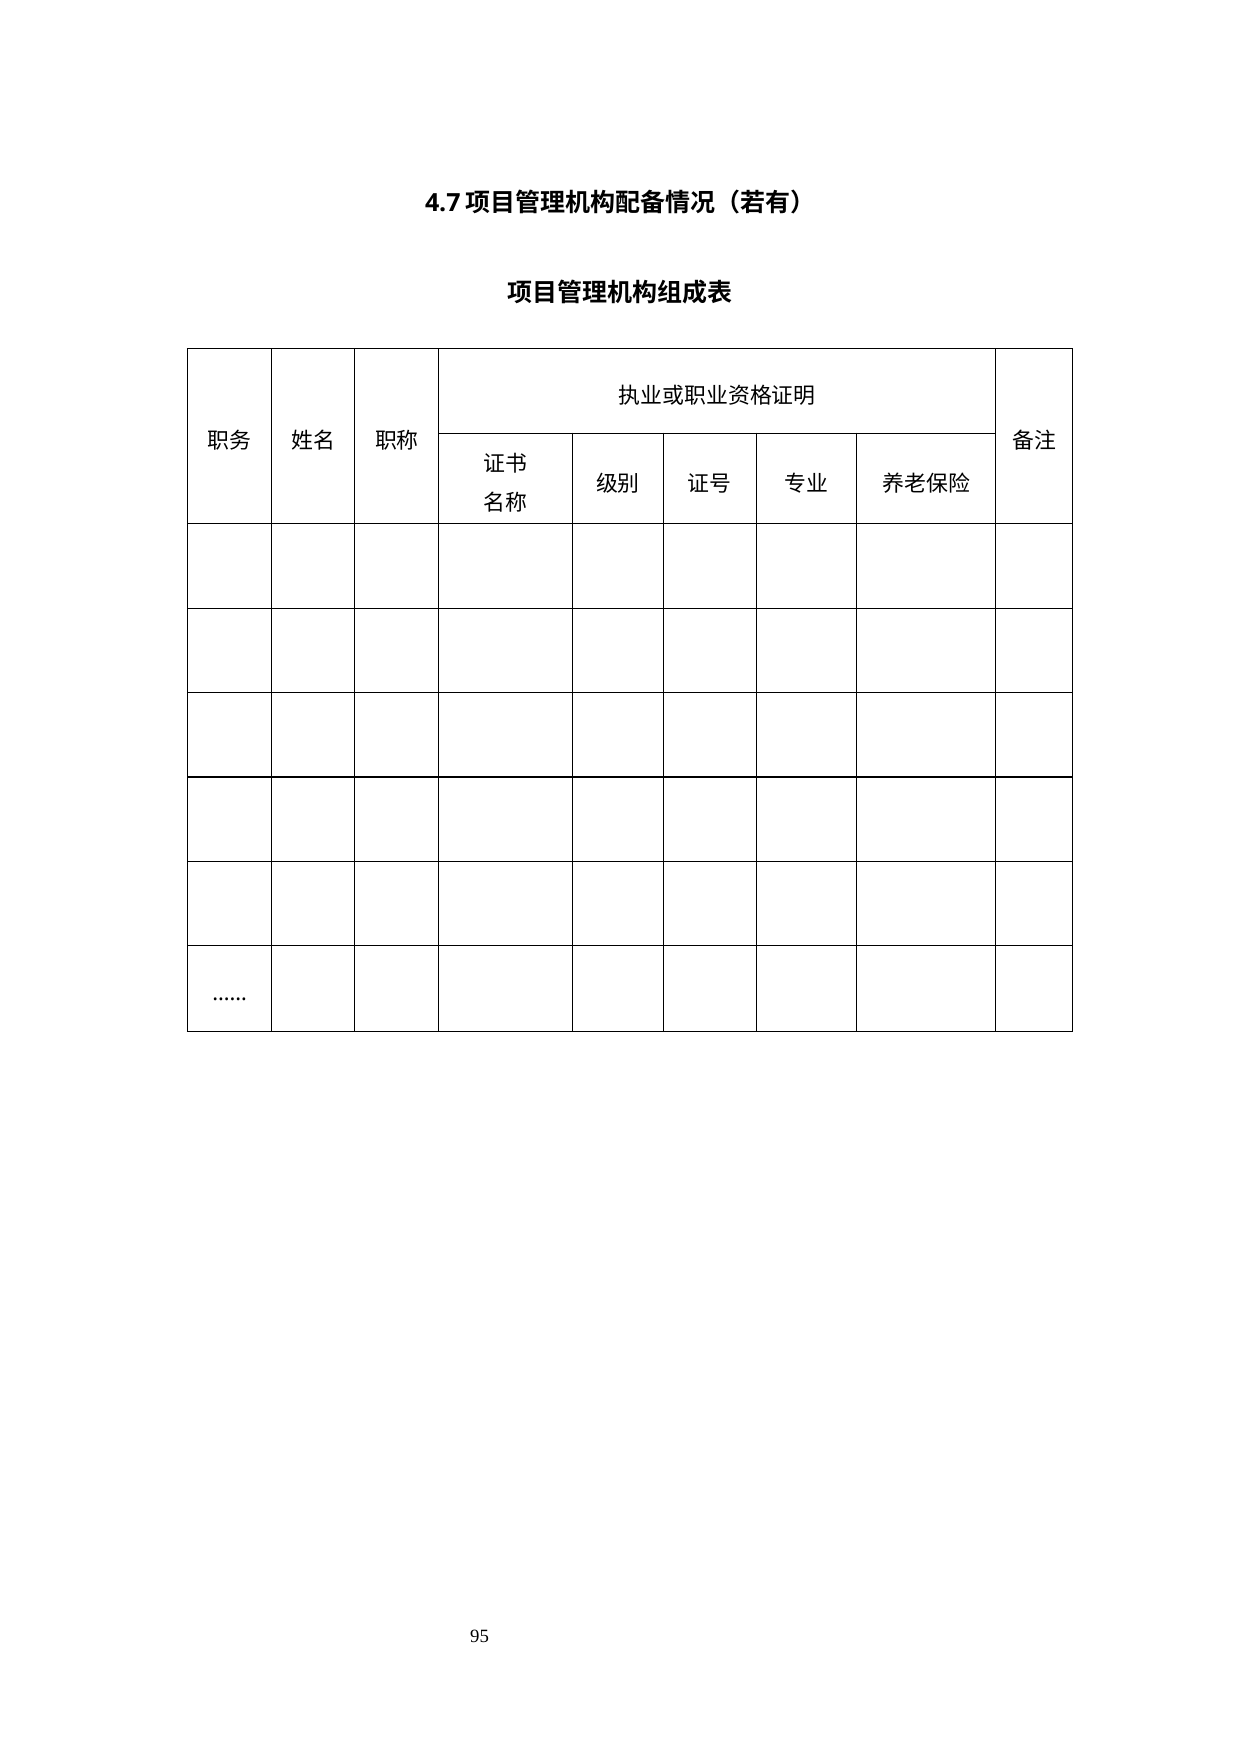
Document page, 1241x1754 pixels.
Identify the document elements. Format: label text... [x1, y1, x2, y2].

table_cell [996, 524, 1072, 608]
table_cell 养老保险 [857, 434, 995, 523]
table_cell [272, 524, 354, 608]
table_cell [857, 862, 995, 945]
table_cell 证号 [664, 434, 756, 523]
table_cell [664, 778, 756, 861]
table_cell [757, 693, 856, 776]
table_cell [664, 524, 756, 608]
table_cell [573, 946, 663, 1031]
table_cell [996, 693, 1072, 776]
table_cell …… [188, 946, 271, 1031]
table_cell [439, 693, 572, 776]
table_cell [272, 778, 354, 861]
table_header 姓名 [272, 349, 354, 523]
table_cell [757, 524, 856, 608]
table_header 职务 [188, 349, 271, 523]
table_cell [664, 693, 756, 776]
table_cell [573, 693, 663, 776]
table_cell [439, 778, 572, 861]
table_cell [757, 862, 856, 945]
table_cell [188, 524, 271, 608]
table_cell [272, 862, 354, 945]
table_cell [439, 862, 572, 945]
table_cell [996, 946, 1072, 1031]
table_cell [664, 862, 756, 945]
table_cell [996, 609, 1072, 692]
table_cell [664, 946, 756, 1031]
text 项目管理机构组成表 [187, 258, 1053, 323]
table_cell [857, 778, 995, 861]
table_cell [188, 609, 271, 692]
table_cell [355, 778, 438, 861]
table_cell [857, 524, 995, 608]
table_cell 专业 [757, 434, 856, 523]
table_cell [439, 609, 572, 692]
table_cell 证书 名称 [439, 434, 572, 523]
table_cell [355, 609, 438, 692]
table_cell [439, 946, 572, 1031]
table_cell [573, 524, 663, 608]
table_cell [439, 524, 572, 608]
table_cell [573, 778, 663, 861]
table_cell [664, 609, 756, 692]
table_cell [573, 862, 663, 945]
table_cell [355, 693, 438, 776]
table_cell [996, 778, 1072, 861]
table_header 备注 [996, 349, 1072, 523]
text 4.7项目管理机构配备情况（若有） [187, 168, 1053, 233]
table_cell [272, 693, 354, 776]
table_cell [355, 946, 438, 1031]
table_cell [757, 778, 856, 861]
table_cell [188, 778, 271, 861]
table_cell [857, 609, 995, 692]
table_cell [355, 524, 438, 608]
table_cell [573, 609, 663, 692]
table_header 执业或职业资格证明 [439, 349, 995, 432]
table_cell [355, 862, 438, 945]
table_cell [272, 609, 354, 692]
table_cell [857, 946, 995, 1031]
table_cell 级别 [573, 434, 663, 523]
table_cell [757, 946, 856, 1031]
table_header 职称 [355, 349, 438, 523]
table_cell [188, 862, 271, 945]
table_cell [857, 693, 995, 776]
table_cell [757, 609, 856, 692]
table_cell [188, 693, 271, 776]
table_cell [272, 946, 354, 1031]
table_cell [996, 862, 1072, 945]
